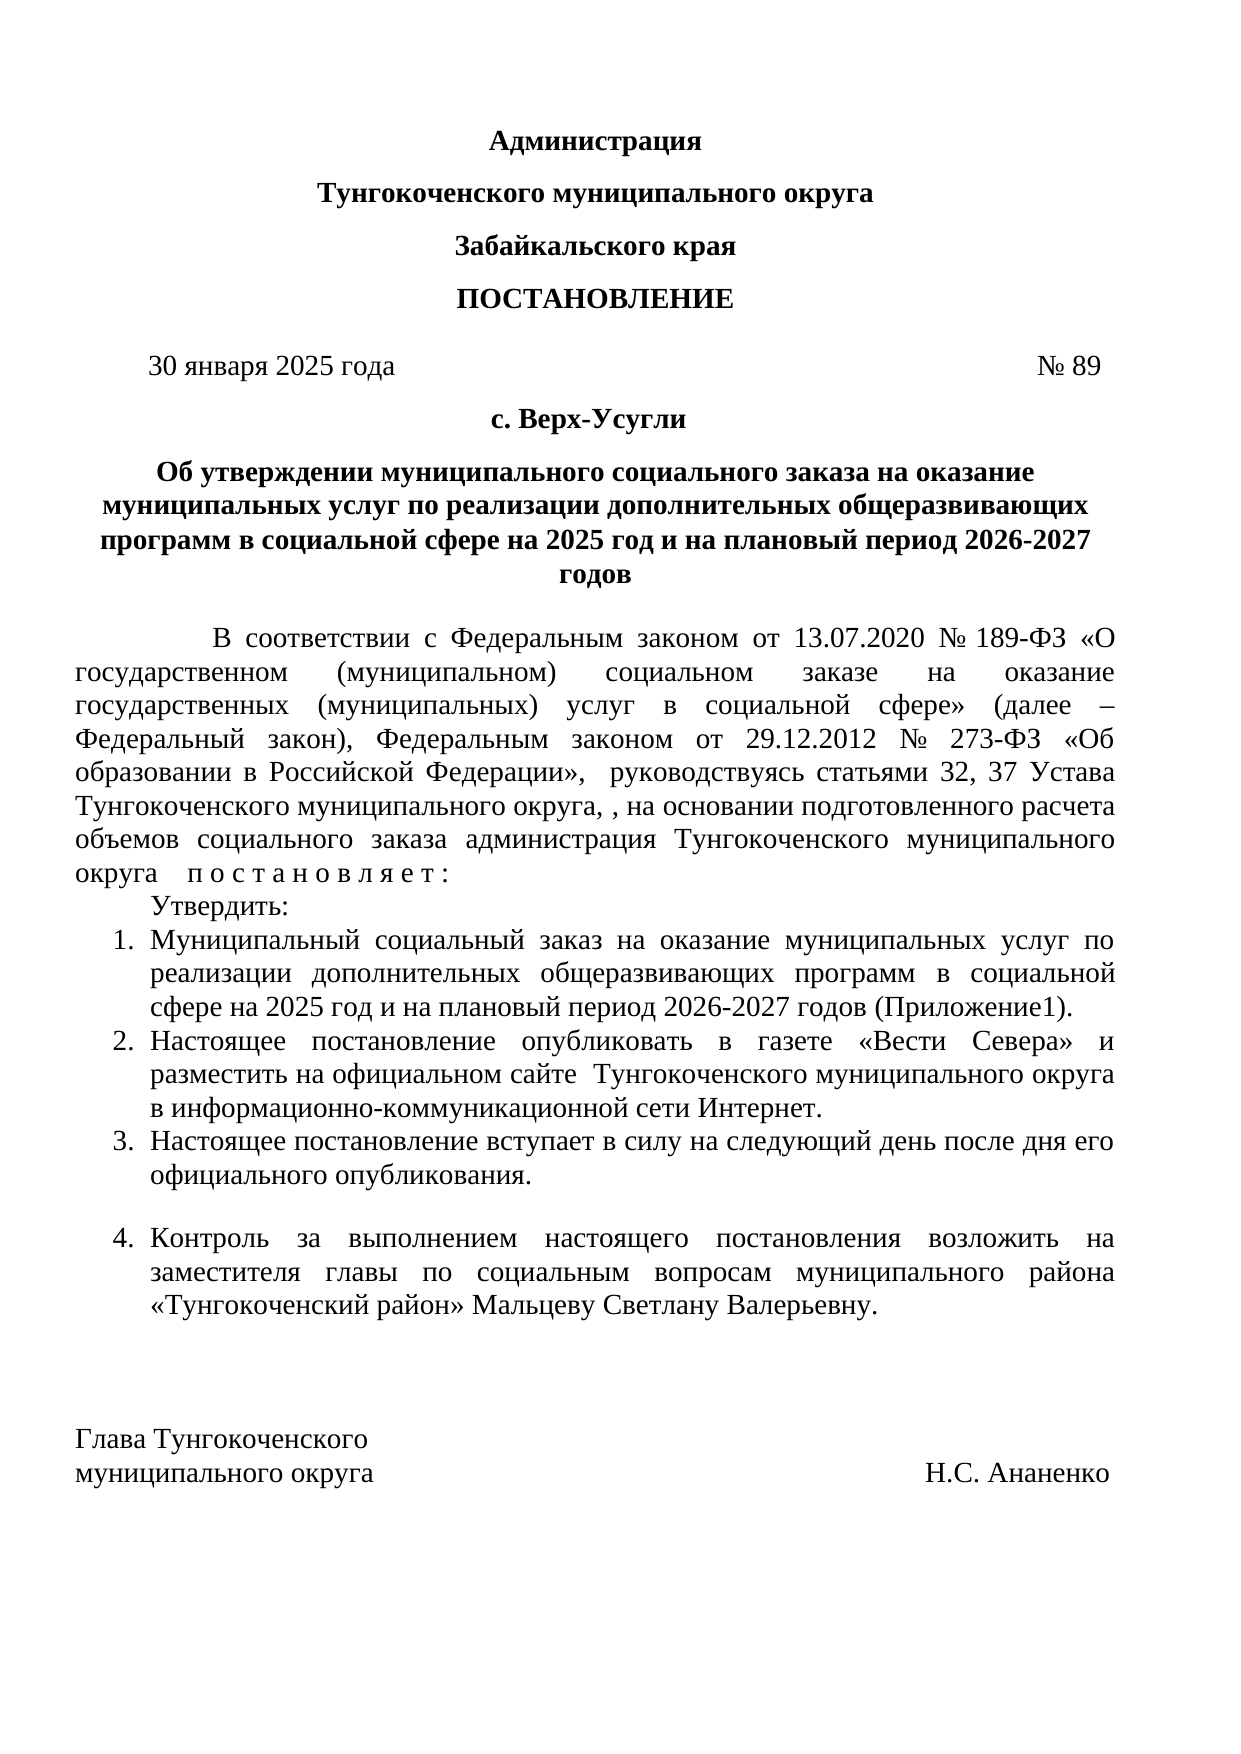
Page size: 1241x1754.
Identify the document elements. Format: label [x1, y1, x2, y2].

table_header [64, 123, 1127, 1665]
